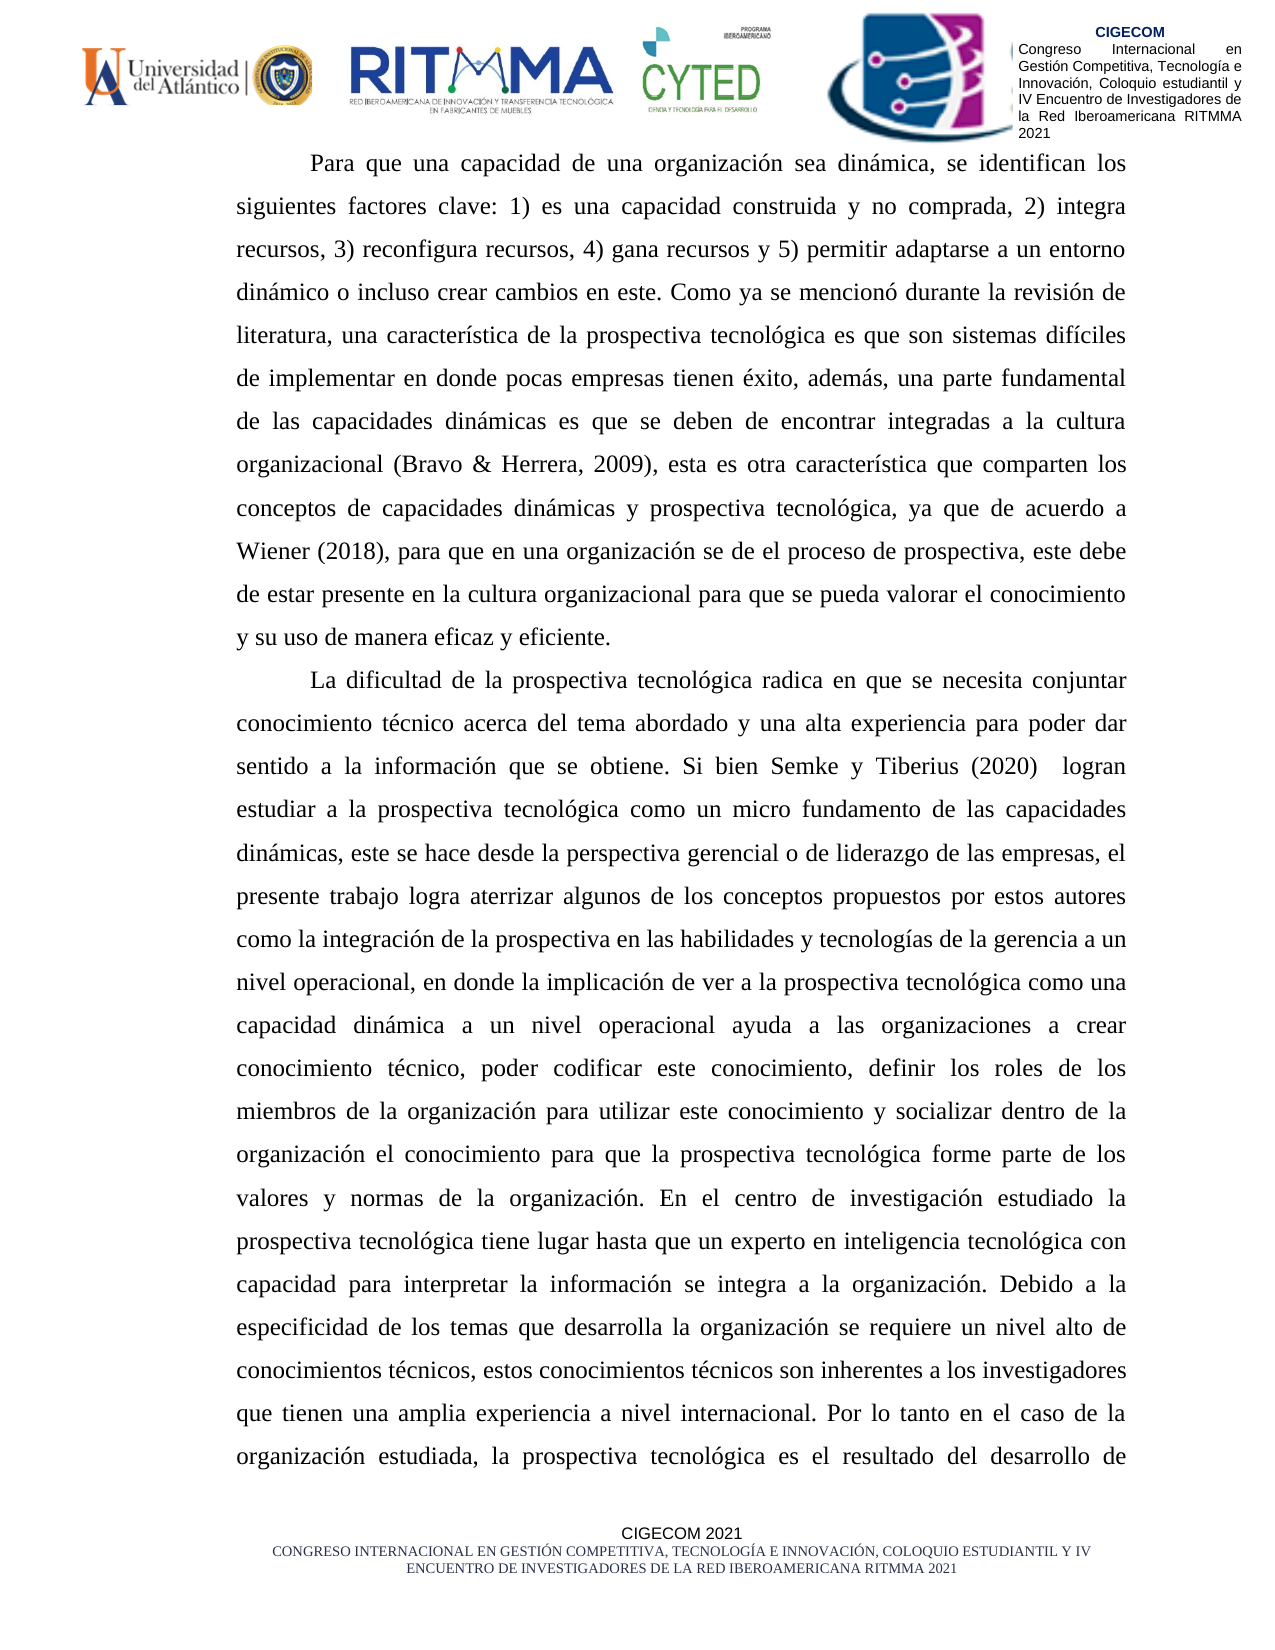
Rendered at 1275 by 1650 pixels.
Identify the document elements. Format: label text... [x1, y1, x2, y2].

text Para que una capacidad de una organización sea dinámica, se identifican los siguientes factores clave: 1) es una capacidad construida y no comprada, 2) integra recursos, 3) reconfigura recursos, 4) gana recursos y 5) permitir adaptarse a un entorno dinámico o incluso crear cambios en este. Como ya se mencionó durante la revisión de literatura, una característica de la prospectiva tecnológica es que son sistemas difíciles de implementar en donde pocas empresas tienen éxito, además, una parte fundamental de las capacidades dinámicas es que se deben de encontrar integradas a la cultura organizacional (Bravo & Herrera, 2009), esta es otra característica que comparten los conceptos de capacidades dinámicas y prospectiva tecnológica, ya que de acuerdo a Wiener (2018), para que en una organización se de el proceso de prospectiva, este debe de estar presente en la cultura organizacional para que se pueda valorar el conocimiento y su uso de manera eficaz y eficiente. [236, 148, 1127, 651]
picture [345, 37, 618, 119]
picture [805, 0, 1013, 148]
picture [80, 45, 312, 105]
picture [639, 18, 774, 121]
